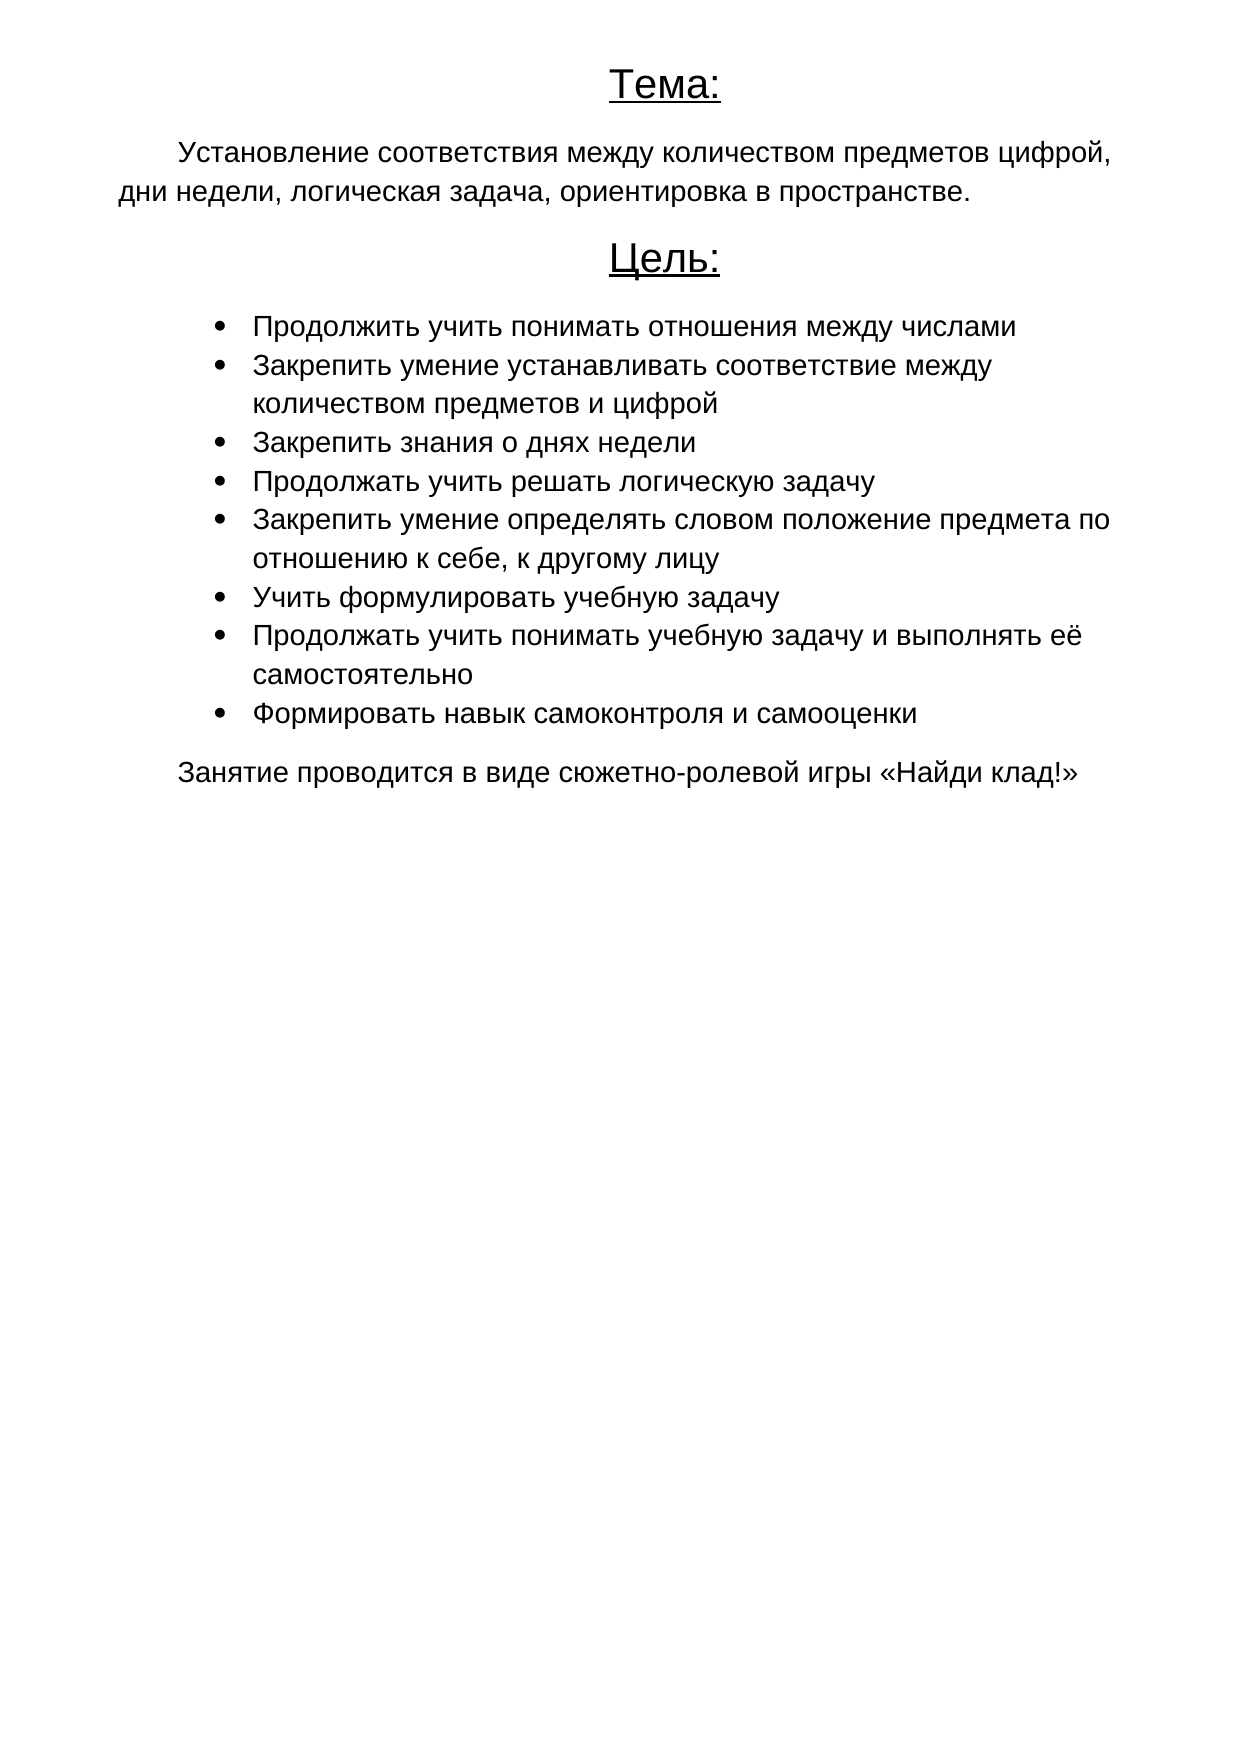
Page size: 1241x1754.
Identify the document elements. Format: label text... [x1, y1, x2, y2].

text Тема: [118, 59, 1152, 107]
list Учить формулировать учебную задачу [215, 580, 1152, 613]
list Продолжить учить понимать отношения между числами [215, 309, 1152, 343]
list Продолжать учить решать логическую задачу [215, 464, 1152, 497]
list Продолжать учить понимать учебную задачу и выполнять её самостоятельно [215, 618, 1152, 691]
list Закрепить знания о днях недели [215, 425, 1152, 459]
list Закрепить умение определять словом положение предмета по отношению к себе, к другому лицу [215, 502, 1152, 575]
text Установление соответствия между количеством предметов цифрой, дни недели, логическая задача, ориентировка в пространстве. [118, 135, 1152, 207]
list Закрепить умение устанавливать соответствие между количеством предметов и цифрой [215, 348, 1152, 420]
list Формировать навык самоконтроля и самооценки [215, 696, 1152, 729]
text Занятие проводится в виде сюжетно-ролевой игры «Найди клад!» [177, 755, 1152, 789]
text Цель: [118, 233, 1152, 281]
